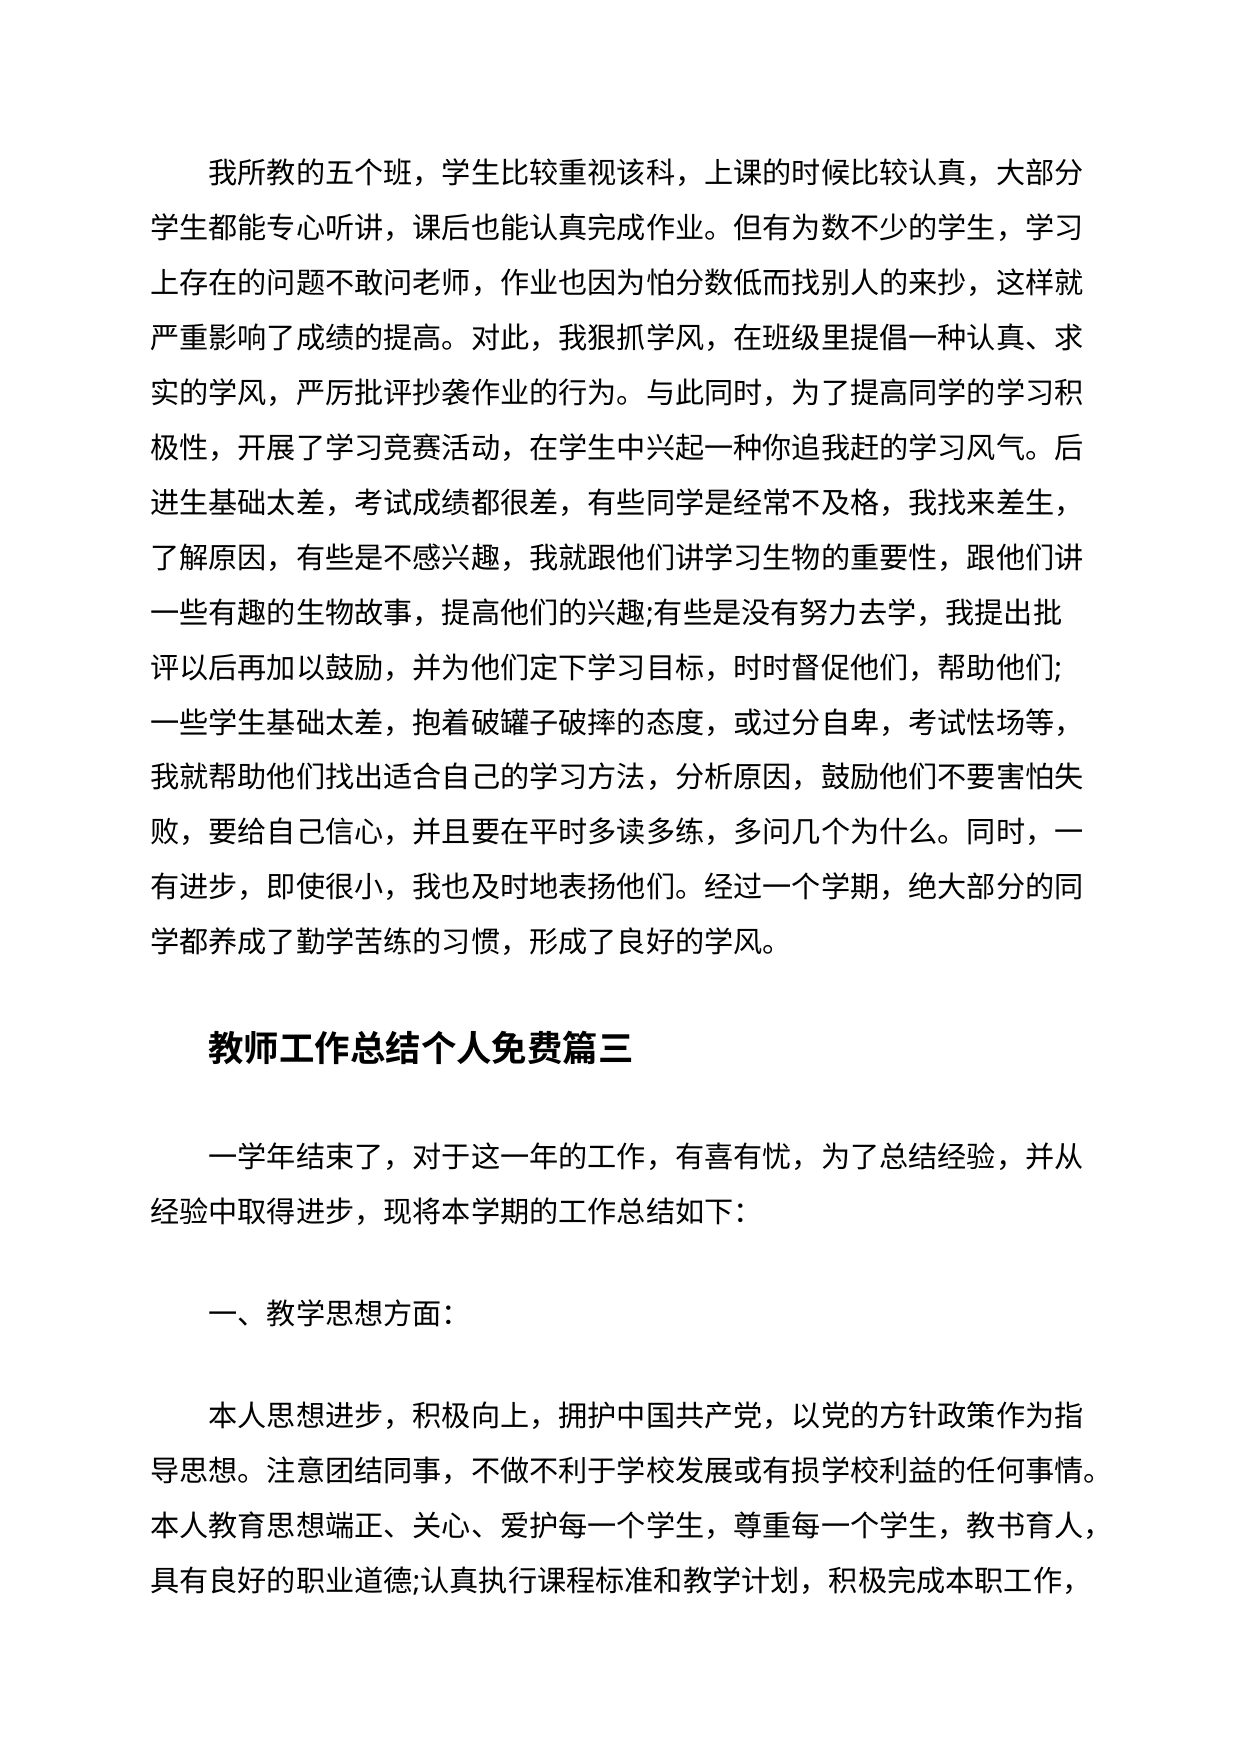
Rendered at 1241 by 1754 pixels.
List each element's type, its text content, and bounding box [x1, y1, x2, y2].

text 我所教的五个班，学生比较重视该科，上课的时候比较认真，大部分学生都能专心听讲，课后也能认真完成作业。但有为数不少的学生，学习上存在的问题不敢问老师，作业也因为怕分数低而找别人的来抄，这样就严重影响了成绩的提高。对此，我狠抓学风，在班级里提倡一种认真、求实的学风，严厉批评抄袭作业的行为。与此同时，为了提高同学的学习积极性，开展了学习竞赛活动，在学生中兴起一种你追我赶的学习风气。后进生基础太差，考试成绩都很差，有些同学是经常不及格，我找来差生，了解原因，有些是不感兴趣，我就跟他们讲学习生物的重要性，跟他们讲一些有趣的生物故事，提高他们的兴趣;有些是没有努力去学，我提出批评以后再加以鼓励，并为他们定下学习目标，时时督促他们，帮助他们;一些学生基础太差，抱着破罐子破摔的态度，或过分自卑，考试怯场等，我就帮助他们找出适合自己的学习方法，分析原因，鼓励他们不要害怕失败，要给自己信心，并且要在平时多读多练，多问几个为什么。同时，一有进步，即使很小，我也及时地表扬他们。经过一个学期，绝大部分的同学都养成了勤学苦练的习惯，形成了良好的学风。 [150, 150, 1090, 961]
text 教师工作总结个人免费篇三 [150, 1021, 1090, 1072]
text 一、教学思想方面： [150, 1291, 1090, 1333]
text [150, 1392, 1090, 1599]
text 一学年结束了，对于这一年的工作，有喜有忧，为了总结经验，并从经验中取得进步，现将本学期的工作总结如下： [150, 1134, 1090, 1231]
